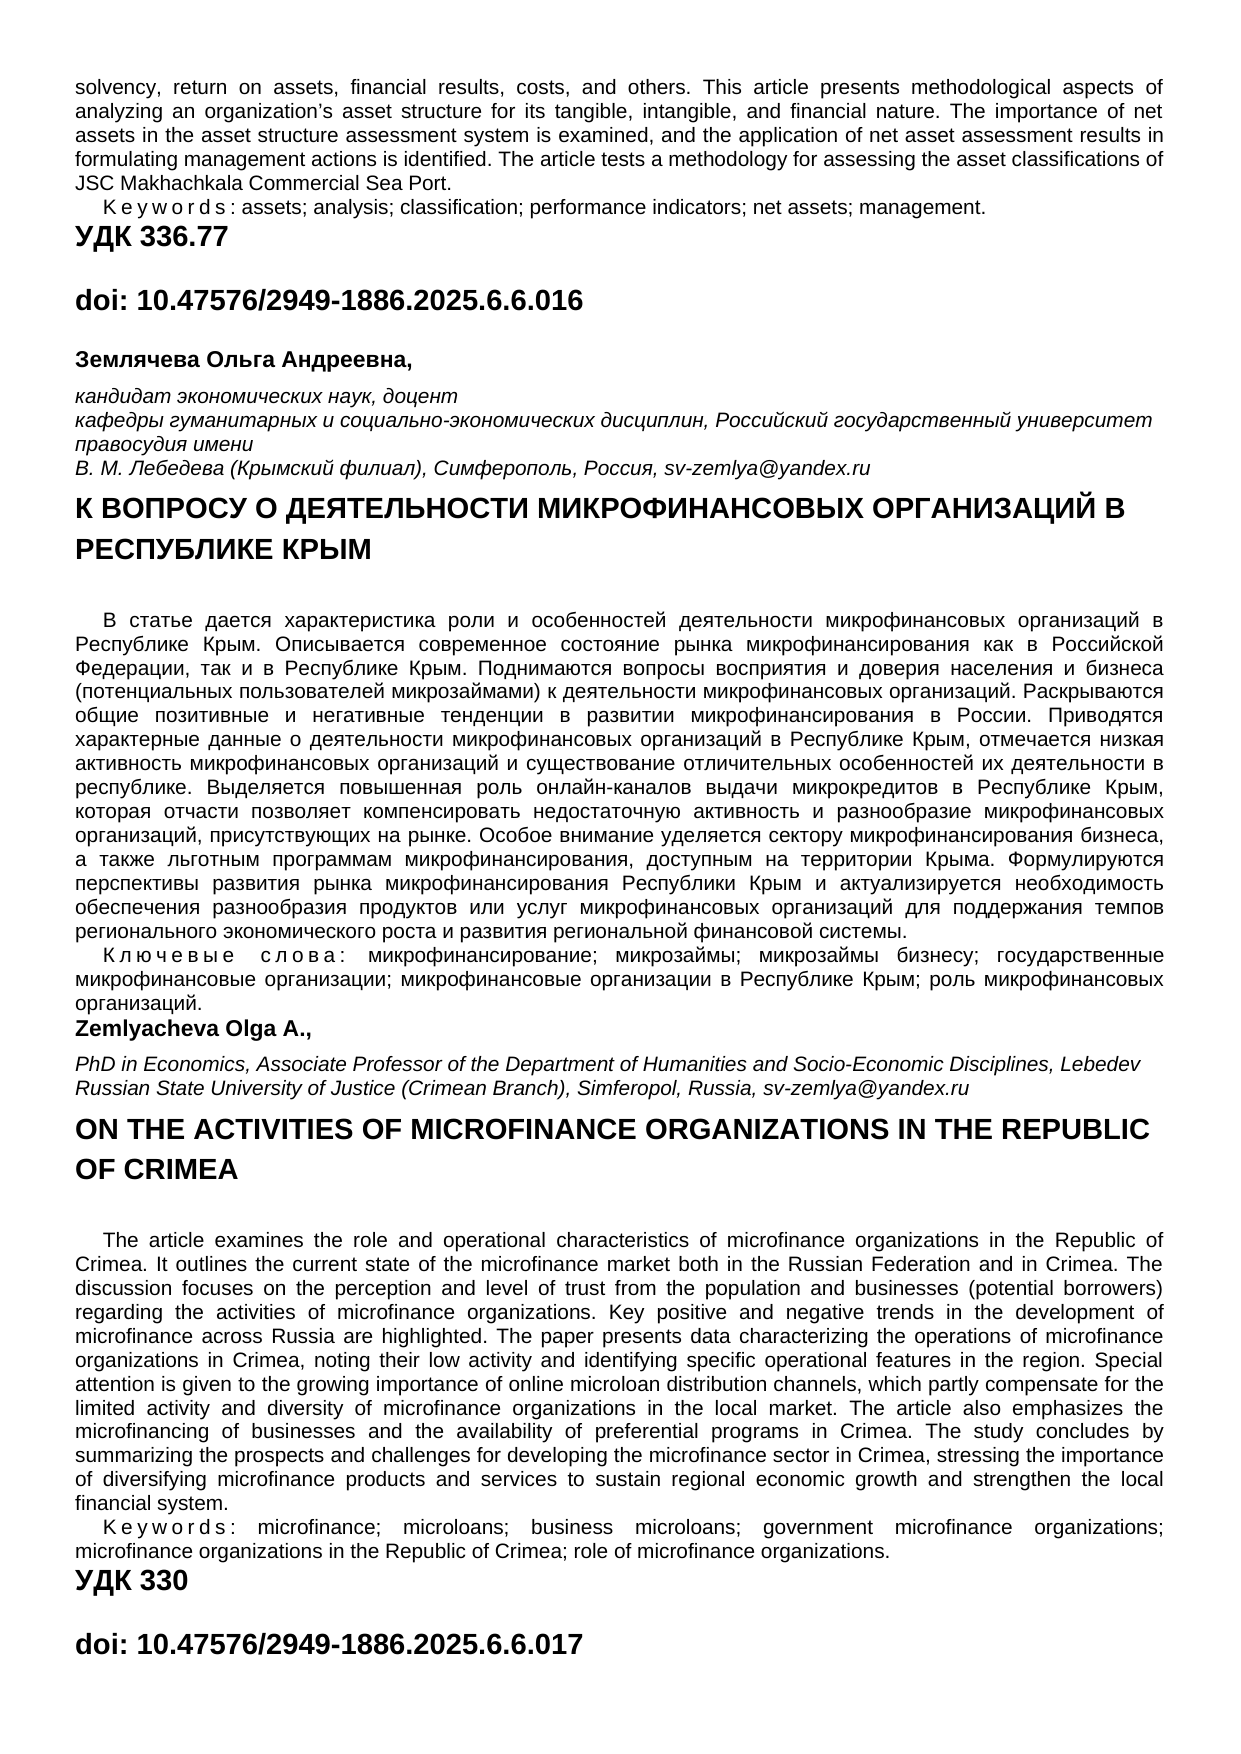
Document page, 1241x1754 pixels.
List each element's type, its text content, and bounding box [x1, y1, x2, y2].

text кандидат экономических наук, доцент кафедры гуманитарных и социально-экономических дисциплин, Российский государственный университет правосудия имени В. М. Лебедева (Крымский филиал), Симферополь, Россия, sv-zemlya@yandex.ru [75, 384, 1165, 480]
text УДК 330 [75, 1563, 1165, 1597]
text Keywords: assets; analysis; classification; performance indicators; net assets; management. [75, 195, 1165, 219]
text К вопросу о деятельности микрофинансовых организаций в Республике Крым [75, 492, 1165, 565]
text On the activities of microfinance organizations in the Republic of Crimea [75, 1112, 1165, 1186]
text Zemlyacheva Olga A., [75, 1015, 1165, 1041]
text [75, 75, 1165, 195]
text doi: 10.47576/2949-1886.2025.6.6.016 [75, 283, 1165, 316]
text PhD in Economics, Associate Professor of the Department of Humanities and Socio-Economic Disciplines, Lebedev Russian State University of Justice (Crimean Branch), Simferopol, Russia, sv-zemlya@yandex.ru [75, 1052, 1165, 1100]
text УДК 336.77 [75, 219, 1165, 252]
text doi: 10.47576/2949-1886.2025.6.6.017 [75, 1627, 1165, 1661]
text Ключевые слова: микрофинансирование; микрозаймы; микрозаймы бизнесу; государственные микрофинансовые организации; микрофинансовые организации в Республике Крым; роль микрофинансовых организаций. [75, 943, 1165, 1015]
text Землячева Ольга Андреевна, [75, 346, 1165, 373]
text Keywords: microfinance; microloans; business microloans; government microfinance organizations; microfinance organizations in the Republic of Crimea; role of microfinance organizations. [75, 1515, 1165, 1563]
text В статье дается характеристика роли и особенностей деятельности микрофинансовых организаций в Республике Крым. Описывается современное состояние рынка микрофинансирования как в Российской Федерации, так и в Республике Крым. Поднимаются вопросы восприятия и доверия населения и бизнеса (потенциальных пользователей микрозаймами) к деятельности микрофинансовых организаций. Раскрываются общие позитивные и негативные тенденции в развитии микрофинансирования в России. Приводятся характерные данные о деятельности микрофинансовых организаций в Республике Крым, отмечается низкая активность микрофинансовых организаций и существование отличительных особенностей их деятельности в республике. Выделяется повышенная роль онлайн-каналов выдачи микрокредитов в Республике Крым, которая отчасти позволяет компенсировать недостаточную активность и разнообразие микрофинансовых организаций, присутствующих на рынке. Особое внимание уделяется сектору микрофинансирования бизнеса, а также льготным программам микрофинансирования, доступным на территории Крыма. Формулируются перспективы развития рынка микрофинансирования Республики Крым и актуализируется необходимость обеспечения разнообразия продуктов или услуг микрофинансовых организаций для поддержания темпов регионального экономического роста и развития региональной финансовой системы. [75, 607, 1165, 943]
text The article examines the role and operational characteristics of microfinance organizations in the Republic of Crimea. It outlines the current state of the microfinance market both in the Russian Federation and in Crimea. The discussion focuses on the perception and level of trust from the population and businesses (potential borrowers) regarding the activities of microfinance organizations. Key positive and negative trends in the development of microfinance across Russia are highlighted. The paper presents data characterizing the operations of microfinance organizations in Crimea, noting their low activity and identifying specific operational features in the region. Special attention is given to the growing importance of online microloan distribution channels, which partly compensate for the limited activity and diversity of microfinance organizations in the local market. The article also emphasizes the microfinancing of businesses and the availability of preferential programs in Crimea. The study concludes by summarizing the prospects and challenges for developing the microfinance sector in Crimea, stressing the importance of diversifying microfinance products and services to sustain regional economic growth and strengthen the local financial system. [75, 1228, 1165, 1515]
